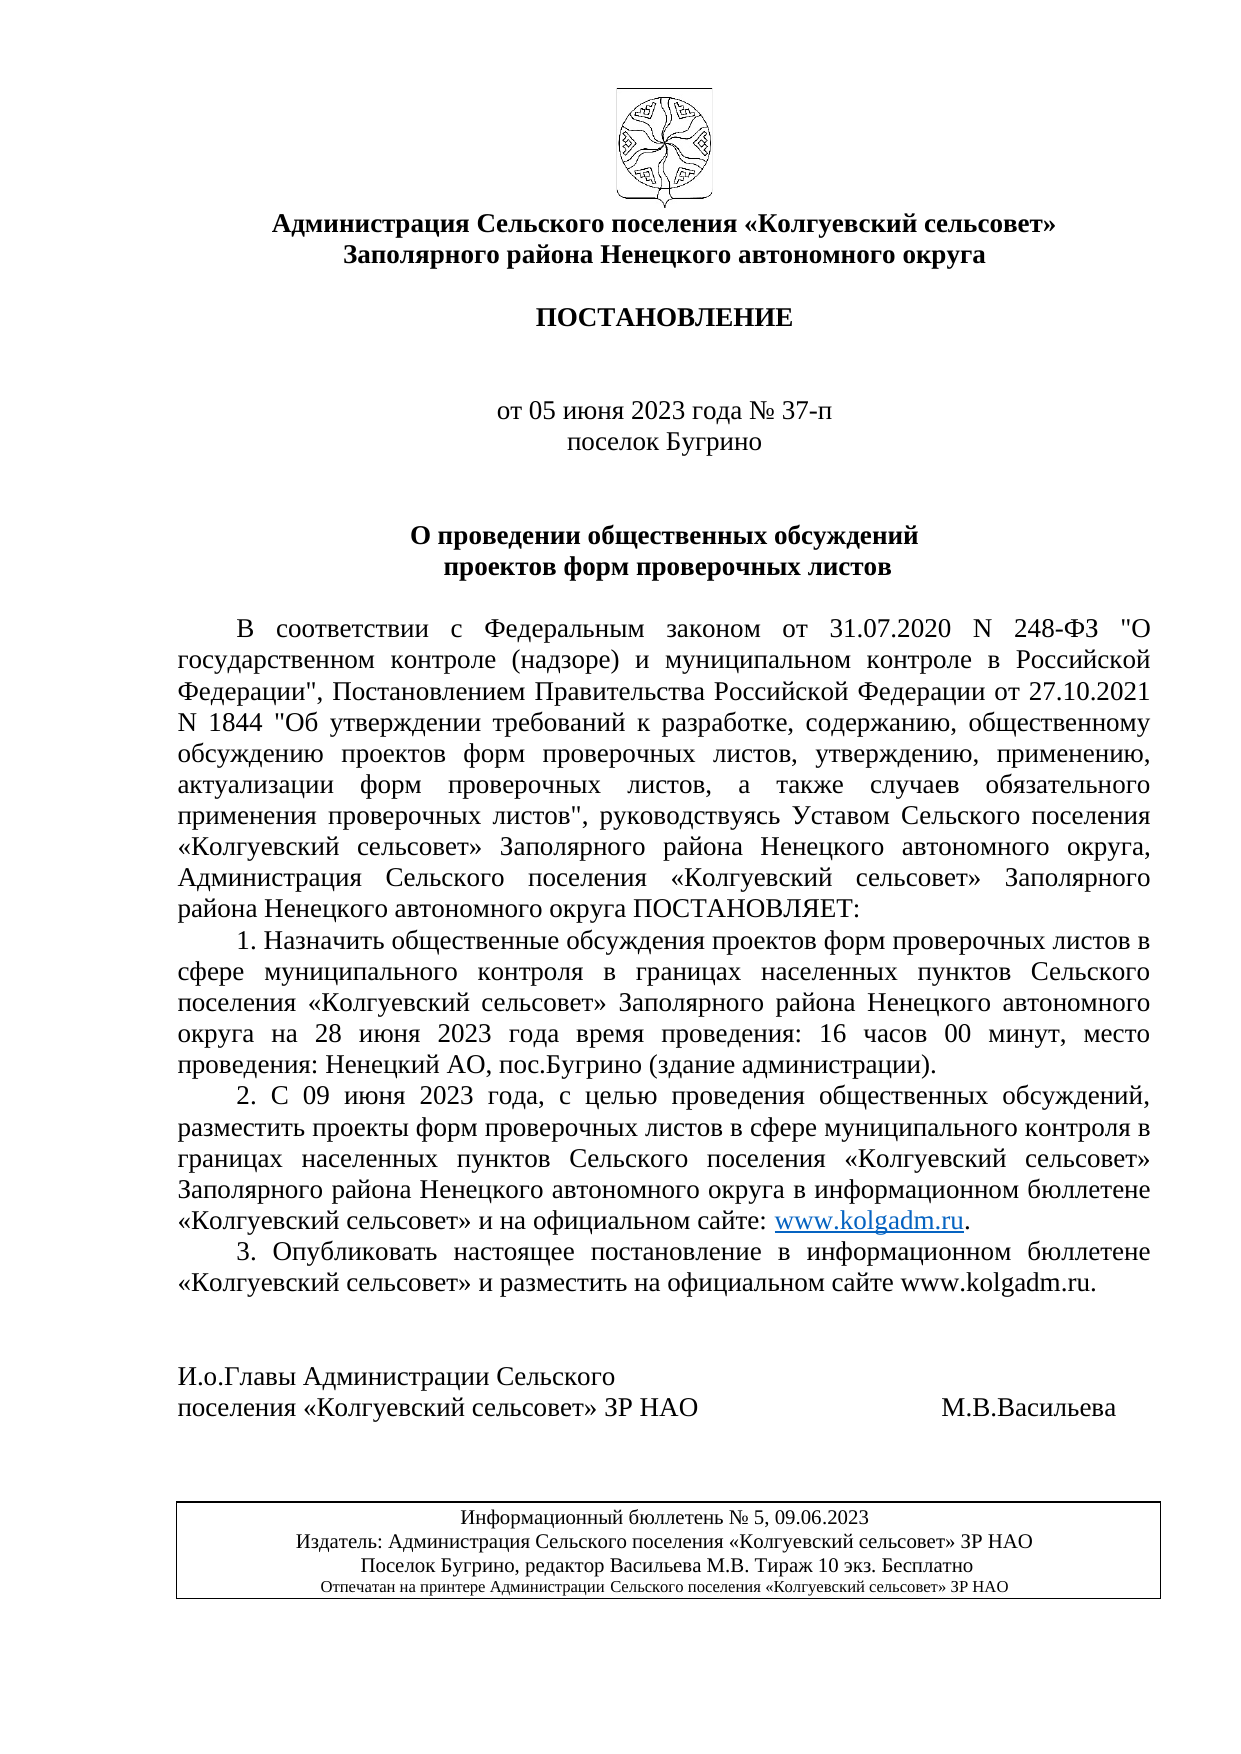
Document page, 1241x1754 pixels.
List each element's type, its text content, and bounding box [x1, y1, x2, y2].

text поселения «Колгуевский сельсовет» ЗР НАО М.В.Васильева [177, 1391, 1152, 1422]
text Заполярного района Ненецкого автономного округа [177, 238, 1152, 270]
text 3. Опубликовать настоящее постановление в информационном бюллетене «Колгуевский сельсовет» и разместить на официальном сайте www.kolgadm.ru. [177, 1235, 1152, 1297]
picture [616, 88, 713, 208]
text Информационный бюллетень № 5, 09.06.2023 [177, 1503, 1160, 1529]
text В соответствии с Федеральным законом от 31.07.2020 N 248-ФЗ "О государственном контроле (надзоре) и муниципальном контроле в Российской Федерации", Постановлением Правительства Российской Федерации от 27.10.2021 N 1844 "Об утверждении требований к разработке, содержанию, общественному обсуждению проектов форм проверочных листов, утверждению, применению, актуализации форм проверочных листов, а также случаев обязательного применения проверочных листов", руководствуясь Уставом Сельского поселения «Колгуевский сельсовет» Заполярного района Ненецкого автономного округа, Администрация Сельского поселения «Колгуевский сельсовет» Заполярного района Ненецкого автономного округа ПОСТАНОВЛЯЕТ: [177, 612, 1152, 924]
text ПОСТАНОВЛЕНИЕ [177, 301, 1152, 332]
text Издатель: Администрация Сельского поселения «Колгуевский сельсовет» ЗР НАО [177, 1529, 1152, 1553]
text И.о.Главы Администрации Сельского [177, 1360, 1152, 1391]
text от 05 июня 2023 года № 37-п [177, 394, 1152, 425]
text Администрация Сельского поселения «Колгуевский сельсовет» [177, 207, 1152, 238]
text 1. Назначить общественные обсуждения проектов форм проверочных листов в сфере муниципального контроля в границах населенных пунктов Сельского поселения «Колгуевский сельсовет» Заполярного района Ненецкого автономного округа на 28 июня 2023 года время проведения: 16 часов 00 минут, место проведения: Ненецкий АО, пос.Бугрино (здание администрации). [177, 924, 1152, 1079]
text О проведении общественных обсуждений [177, 519, 1152, 550]
text Поселок Бугрино, редактор Васильева М.В. Тираж 10 экз. Бесплатно [177, 1553, 1152, 1574]
text поселок Бугрино [177, 425, 1152, 457]
text 2. С 09 июня 2023 года, с целью проведения общественных обсуждений, разместить проекты форм проверочных листов в сфере муниципального контроля в границах населенных пунктов Сельского поселения «Колгуевский сельсовет» Заполярного района Ненецкого автономного округа в информационном бюллетене «Колгуевский сельсовет» и на официальном сайте: www.kolgadm.ru. [177, 1079, 1152, 1235]
text проектов форм проверочных листов [177, 550, 1152, 581]
text Отпечатан на принтере Администрации Сельского поселения «Колгуевский сельсовет» ЗР НАО [177, 1574, 1160, 1598]
